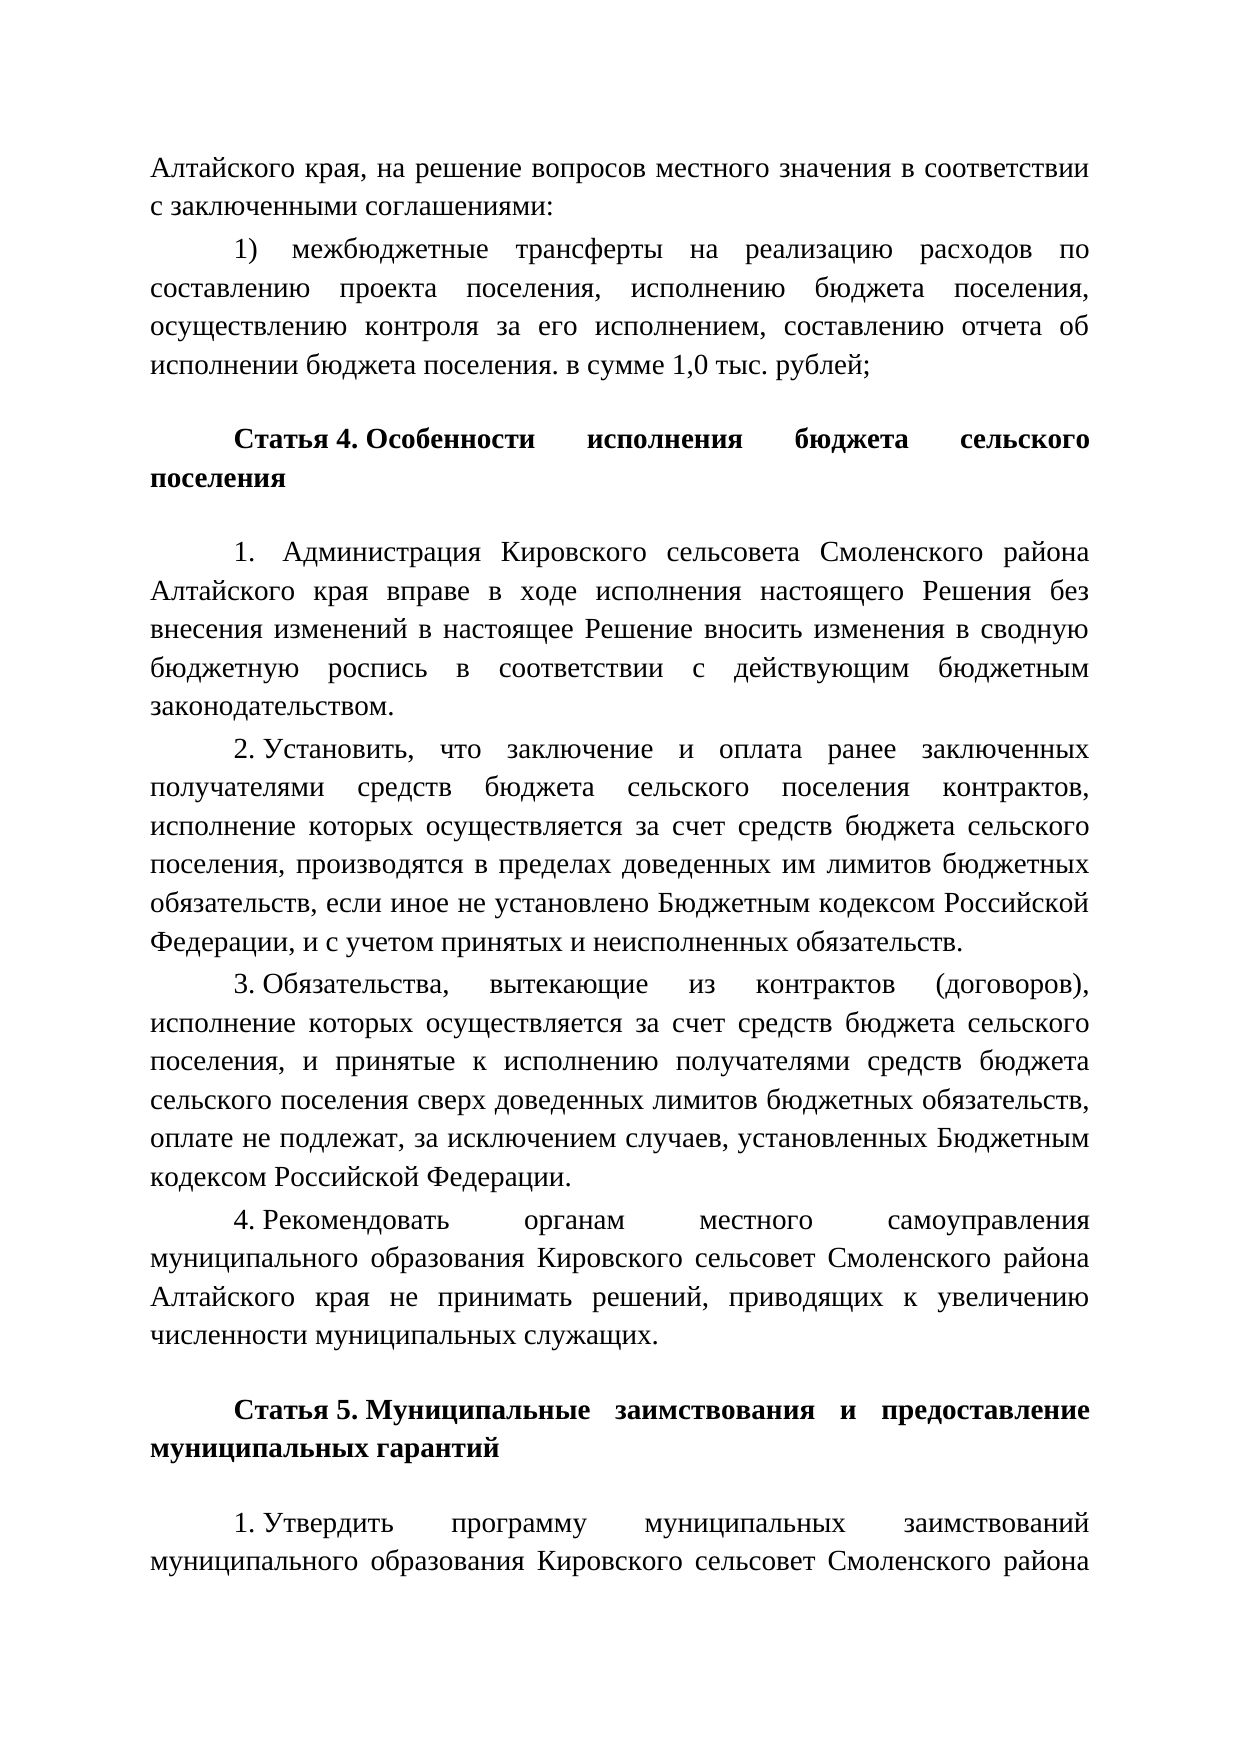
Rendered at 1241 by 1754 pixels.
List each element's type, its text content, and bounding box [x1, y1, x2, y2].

text 4. Рекомендовать органам местного самоуправления муниципального образования Кировского сельсовет Смоленского района Алтайского края не принимать решений, приводящих к увеличению численности муниципальных служащих. [150, 1202, 1090, 1351]
text 1. Администрация Кировского сельсовета Смоленского района Алтайского края вправе в ходе исполнения настоящего Решения без внесения изменений в настоящее Решение вносить изменения в сводную бюджетную роспись в соответствии с действующим бюджетным законодательством. [150, 534, 1090, 722]
text 2. Установить, что заключение и оплата ранее заключенных получателями средств бюджета сельского поселения контрактов, исполнение которых осуществляется за счет средств бюджета сельского поселения, производятся в пределах доведенных им лимитов бюджетных обязательств, если иное не установлено Бюджетным кодексом Российской Федерации, и с учетом принятых и неисполненных обязательств. [150, 731, 1090, 957]
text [150, 150, 1090, 222]
text Статья 4. Особенности исполнения бюджета сельского поселения [150, 421, 1090, 493]
text Статья 5. Муниципальные заимствования и предоставление муниципальных гарантий [150, 1392, 1090, 1464]
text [150, 1505, 1090, 1577]
text 3. Обязательства, вытекающие из контрактов (договоров), исполнение которых осуществляется за счет средств бюджета сельского поселения, и принятые к исполнению получателями средств бюджета сельского поселения сверх доведенных лимитов бюджетных обязательств, оплате не подлежат, за исключением случаев, установленных Бюджетным кодексом Российской Федерации. [150, 966, 1090, 1193]
